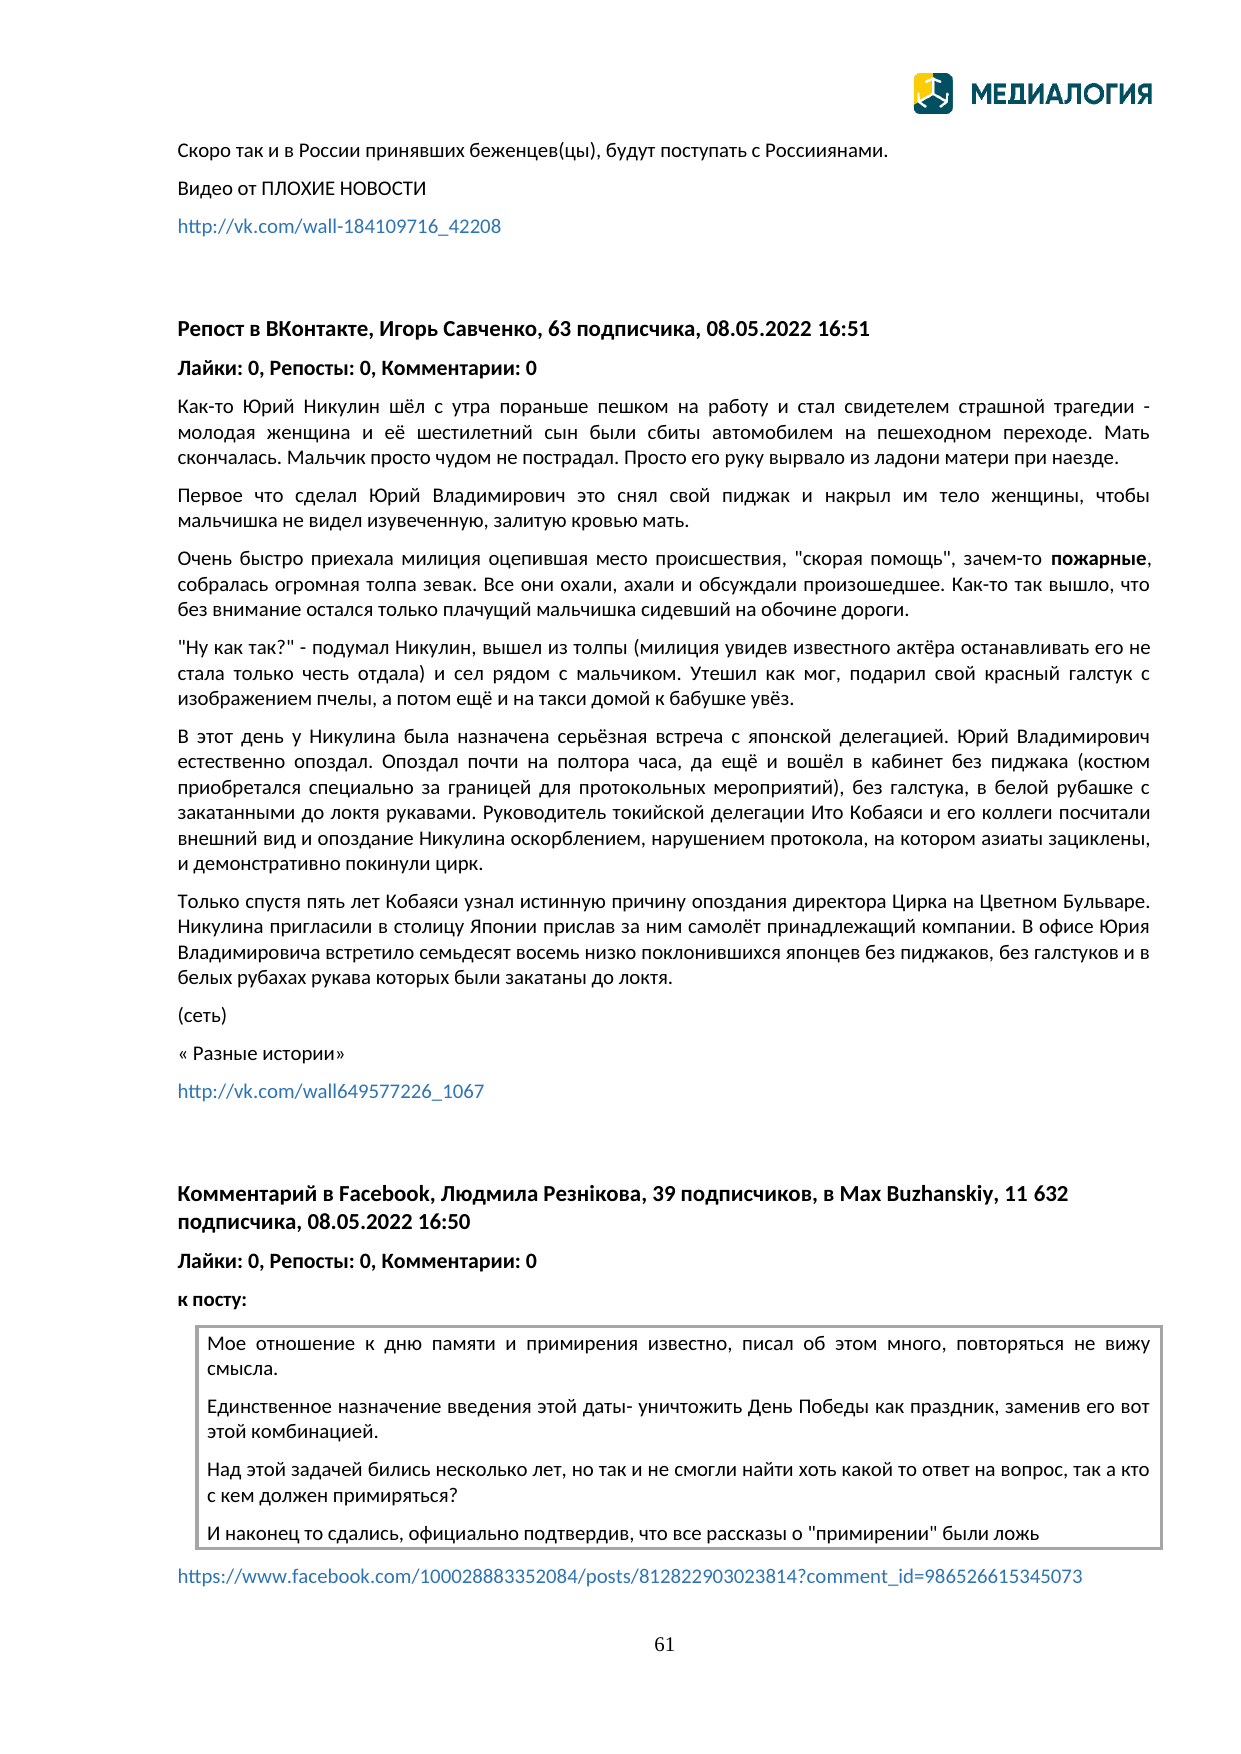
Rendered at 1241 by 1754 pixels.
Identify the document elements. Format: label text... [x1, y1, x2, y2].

text Комментарий в Facebook, Людмила Резнікова, 39 подписчиков, в Max Buzhanskiy, 11 632 подписчика, 08.05.2022 16:50 [177, 1179, 1152, 1235]
text http://vk.com/wall-184109716_42208 [177, 213, 1152, 238]
text Видео от ПЛОХИЕ НОВОСТИ [177, 175, 1152, 201]
text https://www.facebook.com/100028883352084/posts/812822903023814?comment_id=986526615345073 [177, 1563, 1152, 1588]
picture [913, 73, 1152, 114]
text http://vk.com/wall649577226_1067 [177, 1078, 1152, 1103]
text « Разные истории» [177, 1040, 1152, 1066]
text Лайки: 0, Репосты: 0, Комментарии: 0 [177, 1247, 1152, 1274]
text к посту: [177, 1287, 1152, 1312]
text Единственное назначение введения этой даты- уничтожить День Победы как праздник, заменив его вот этой комбинацией. [199, 1388, 1160, 1444]
text Скоро так и в России принявших беженцев(цы), будут поступать с Россииянами. [177, 137, 1152, 163]
text Лайки: 0, Репосты: 0, Комментарии: 0 [177, 354, 1152, 381]
text И наконец то сдались, официально подтвердив, что все рассказы о "примирении" были ложь [199, 1514, 1160, 1547]
text Репост в ВКонтакте, Игорь Савченко, 63 подписчика, 08.05.2022 16:51 [177, 314, 1152, 342]
text Только спустя пять лет Кобаяси узнал истинную причину опоздания директора Цирка на Цветном Бульваре. Никулина пригласили в столицу Японии прислав за ним самолёт принадлежащий компании. В офисе Юрия Владимировича встретило семьдесят восемь низко поклонившихся японцев без пиджаков, без галстуков и в белых рубахах рукава которых были закатаны до локтя. [177, 888, 1152, 990]
text Как-то Юрий Никулин шёл с утра пораньше пешком на работу и стал свидетелем страшной трагедии - молодая женщина и её шестилетний сын были сбиты автомобилем на пешеходном переходе. Мать скончалась. Мальчик просто чудом не пострадал. Просто его руку вырвало из ладони матери при наезде. [177, 393, 1152, 470]
text Мое отношение к дню памяти и примирения известно, писал об этом много, повторяться не вижу смысла. [199, 1328, 1160, 1381]
text (сеть) [177, 1002, 1152, 1028]
text Очень быстро приехала милиция оцепившая место происшествия, "скорая помощь", зачем-то пожарные, собралась огромная толпа зевак. Все они охали, ахали и обсуждали произошедшее. Как-то так вышло, что без внимание остался только плачущий мальчишка сидевший на обочине дороги. [177, 546, 1152, 622]
text В этот день у Никулина была назначена серьёзная встреча с японской делегацией. Юрий Владимирович естественно опоздал. Опоздал почти на полтора часа, да ещё и вошёл в кабинет без пиджака (костюм приобретался специально за границей для протокольных мероприятий), без галстука, в белой рубашке с закатанными до локтя рукавами. Руководитель токийской делегации Ито Кобаяси и его коллеги посчитали внешний вид и опоздание Никулина оскорблением, нарушением протокола, на котором азиаты зациклены, и демонстративно покинули цирк. [177, 723, 1152, 876]
text Над этой задачей бились несколько лет, но так и не смогли найти хоть какой то ответ на вопрос, так а кто с кем должен примиряться? [199, 1451, 1160, 1507]
text Первое что сделал Юрий Владимирович это снял свой пиджак и накрыл им тело женщины, чтобы мальчишка не видел изувеченную, залитую кровью мать. [177, 482, 1152, 533]
text "Ну как так?" - подумал Никулин, вышел из толпы (милиция увидев известного актёра останавливать его не стала только честь отдала) и сел рядом с мальчиком. Утешил как мог, подарил свой красный галстук с изображением пчелы, а потом ещё и на такси домой к бабушке увёз. [177, 634, 1152, 711]
